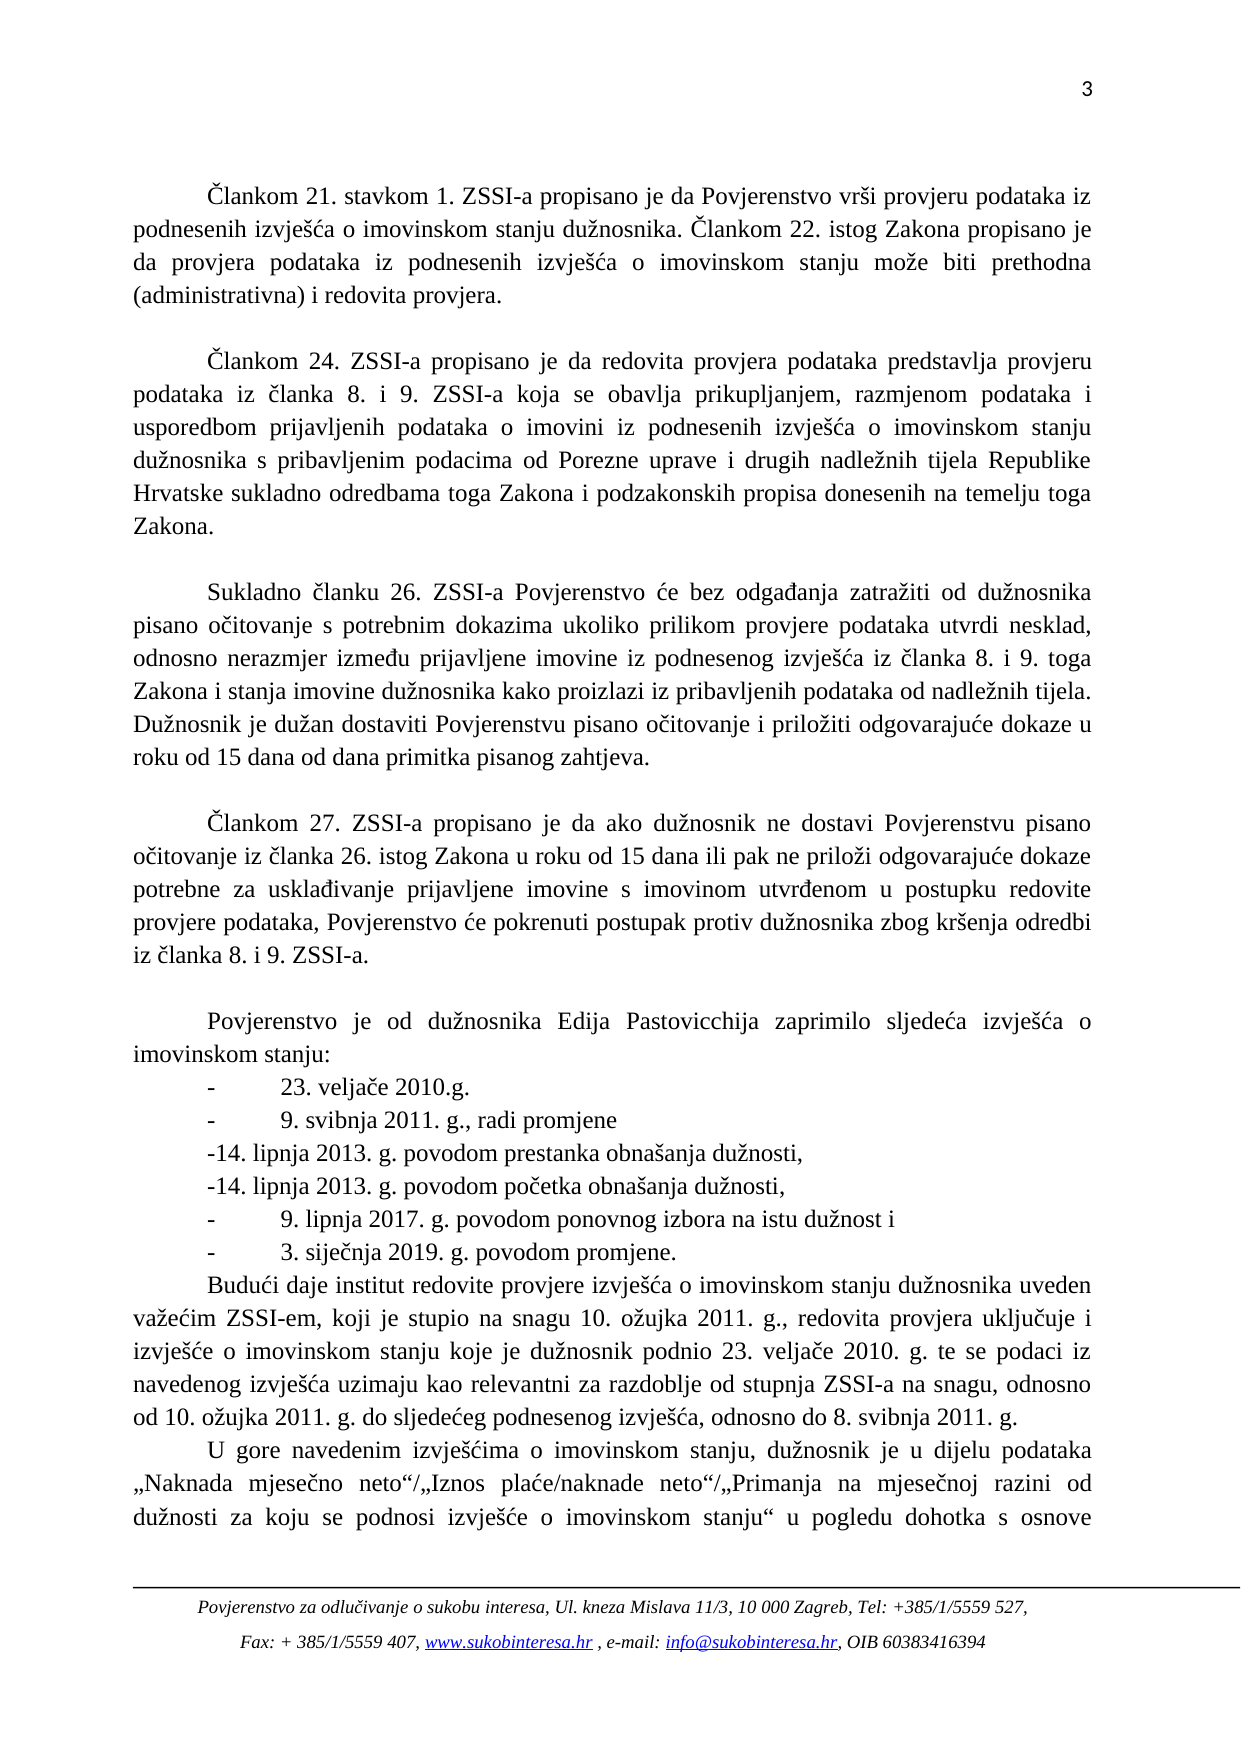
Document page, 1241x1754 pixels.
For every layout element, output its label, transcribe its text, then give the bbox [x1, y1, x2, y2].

text Člankom 21. stavkom 1. ZSSI-a propisano je da Povjerenstvo vrši provjeru podataka iz podnesenih izvješća o imovinskom stanju dužnosnika. Člankom 22. istog Zakona propisano je da provjera podataka iz podnesenih izvješća o imovinskom stanju može biti prethodna (administrativna) i redovita provjera. [133, 181, 1092, 308]
text - 9. lipnja 2017. g. povodom ponovnog izbora na istu dužnost i [133, 1204, 1092, 1233]
text - 23. veljače 2010.g. [133, 1072, 1092, 1101]
text -14. lipnja 2013. g. povodom početka obnašanja dužnosti, [133, 1171, 1092, 1200]
text -14. lipnja 2013. g. povodom prestanka obnašanja dužnosti, [133, 1138, 1092, 1167]
text - 3. siječnja 2019. g. povodom promjene. [133, 1237, 1092, 1266]
text Člankom 24. ZSSI-a propisano je da redovita provjera podataka predstavlja provjeru podataka iz članka 8. i 9. ZSSI-a koja se obavlja prikupljanjem, razmjenom podataka i usporedbom prijavljenih podataka o imovini iz podnesenih izvješća o imovinskom stanju dužnosnika s pribavljenim podacima od Porezne uprave i drugih nadležnih tijela Republike Hrvatske sukladno odredbama toga Zakona i podzakonskih propisa donesenih na temelju toga Zakona. [133, 346, 1092, 540]
text Sukladno članku 26. ZSSI-a Povjerenstvo će bez odgađanja zatražiti od dužnosnika pisano očitovanje s potrebnim dokazima ukoliko prilikom provjere podataka utvrdi nesklad, odnosno nerazmjer između prijavljene imovine iz podnesenog izvješća iz članka 8. i 9. toga Zakona i stanja imovine dužnosnika kako proizlazi iz pribavljenih podataka od nadležnih tijela. Dužnosnik je dužan dostaviti Povjerenstvu pisano očitovanje i priložiti odgovarajuće dokaze u roku od 15 dana od dana primitka pisanog zahtjeva. [133, 577, 1092, 771]
text Člankom 27. ZSSI-a propisano je da ako dužnosnik ne dostavi Povjerenstvu pisano očitovanje iz članka 26. istog Zakona u roku od 15 dana ili pak ne priloži odgovarajuće dokaze potrebne za usklađivanje prijavljene imovine s imovinom utvrđenom u postupku redovite provjere podataka, Povjerenstvo će pokrenuti postupak protiv dužnosnika zbog kršenja odredbi iz članka 8. i 9. ZSSI-a. [133, 808, 1092, 969]
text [133, 1436, 1092, 1530]
text Povjerenstvo je od dužnosnika Edija Pastovicchija zaprimilo sljedeća izvješća o imovinskom stanju: [133, 1006, 1092, 1068]
text Budući daje institut redovite provjere izvješća o imovinskom stanju dužnosnika uveden važećim ZSSI-em, koji je stupio na snagu 10. ožujka 2011. g., redovita provjera uključuje i izvješće o imovinskom stanju koje je dužnosnik podnio 23. veljače 2010. g. te se podaci iz navedenog izvješća uzimaju kao relevantni za razdoblje od stupnja ZSSI-a na snagu, odnosno od 10. ožujka 2011. g. do sljedećeg podnesenog izvješća, odnosno do 8. svibnja 2011. g. [133, 1270, 1092, 1431]
text - 9. svibnja 2011. g., radi promjene [133, 1105, 1092, 1134]
